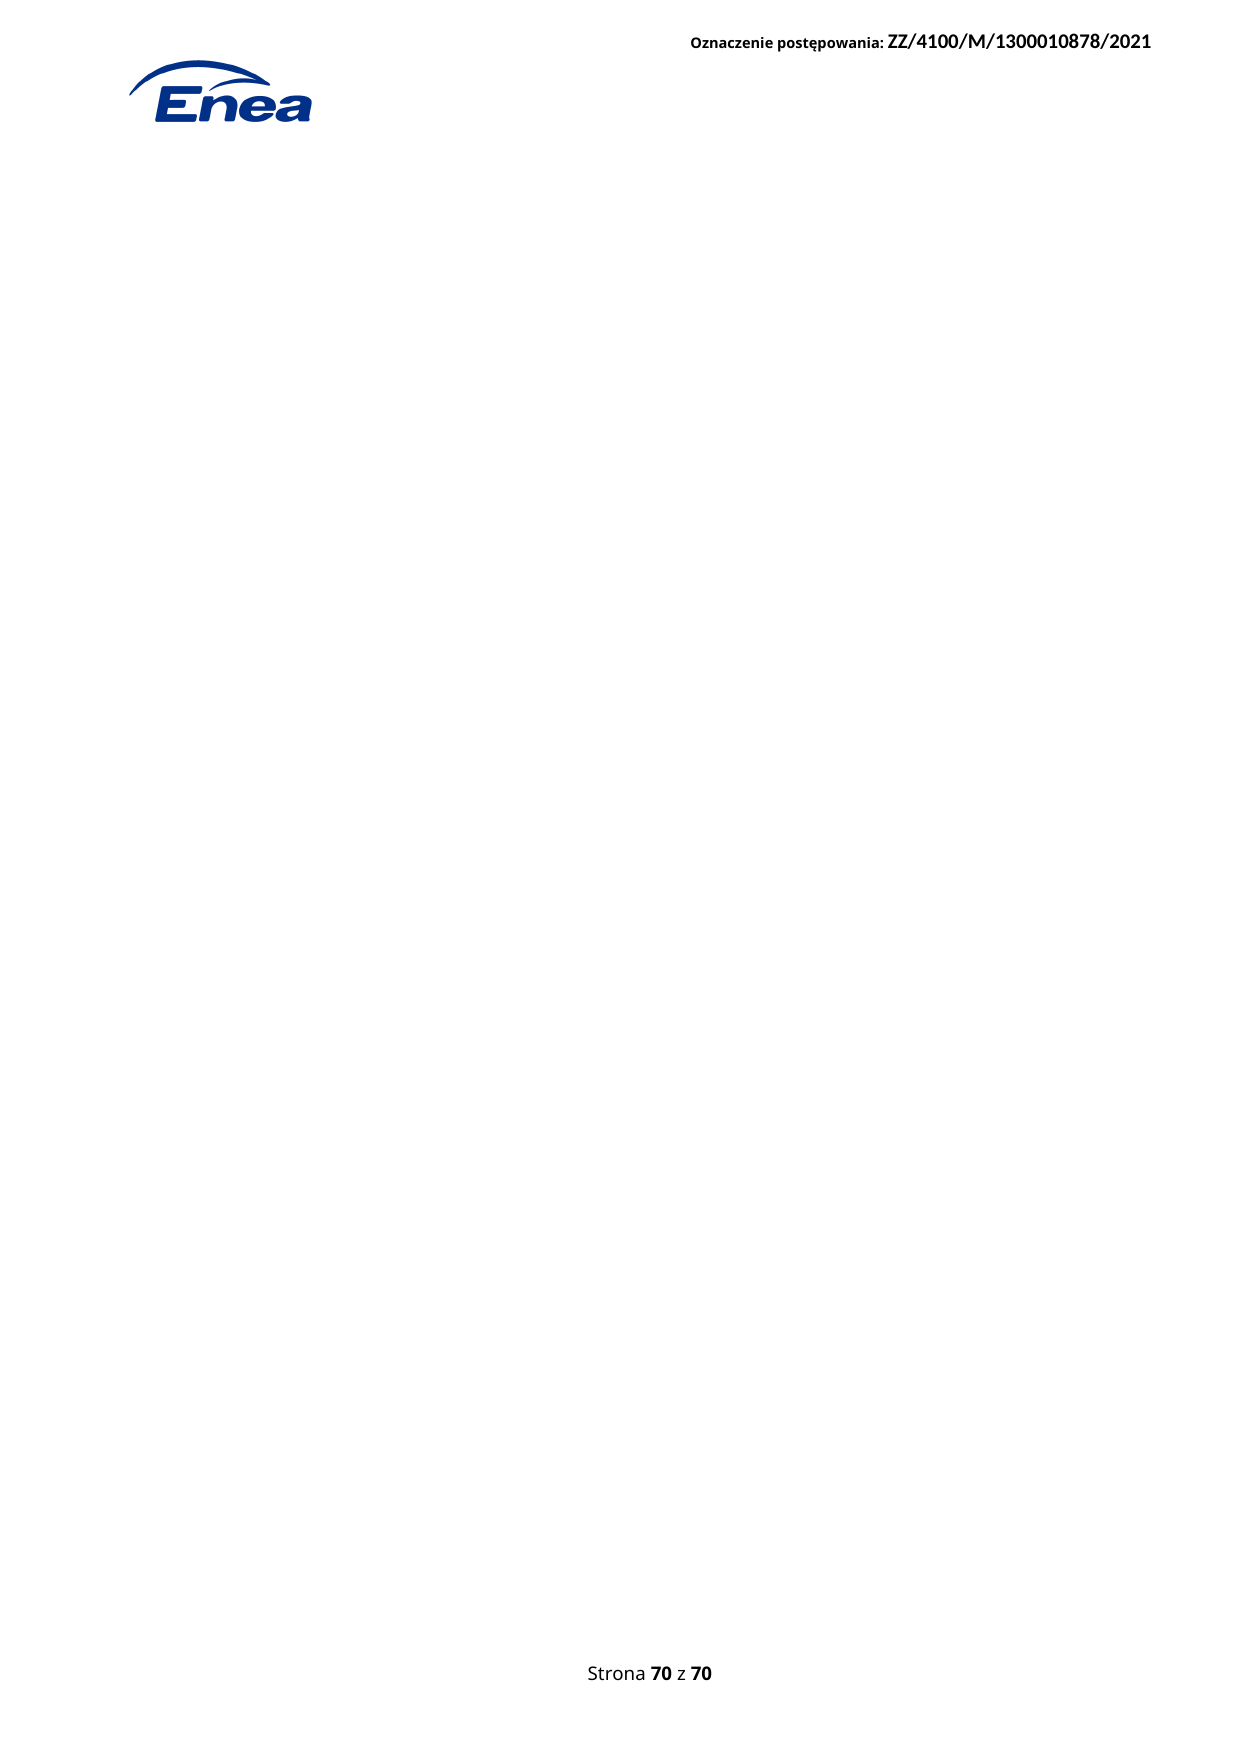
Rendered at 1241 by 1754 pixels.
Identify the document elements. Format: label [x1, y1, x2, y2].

picture [117, 50, 324, 124]
